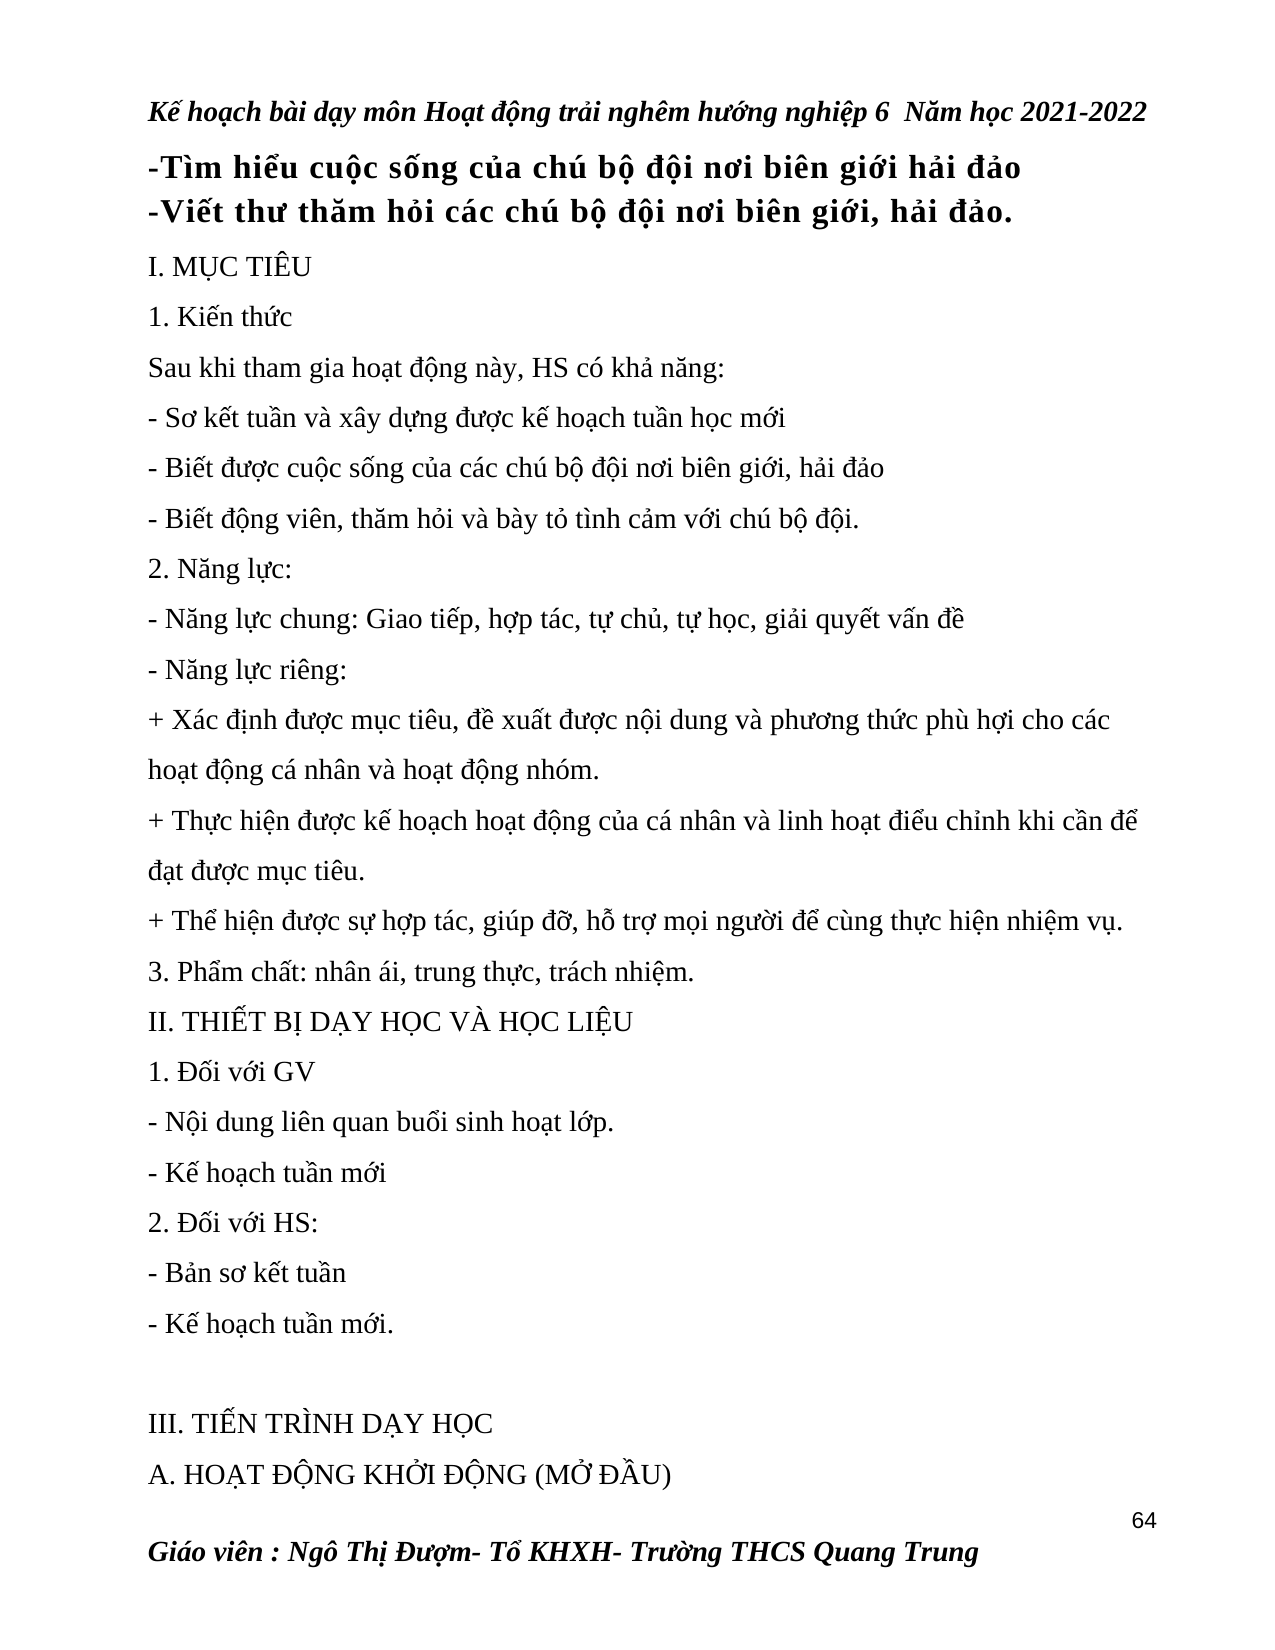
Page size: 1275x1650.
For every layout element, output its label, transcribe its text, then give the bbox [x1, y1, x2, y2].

text - Nội dung liên quan buổi sinh hoạt lớp. [148, 1104, 1157, 1138]
text - Kế hoạch tuần mới. [148, 1306, 1157, 1339]
text - Năng lực riêng: [148, 652, 1157, 685]
text + Thể hiện được sự hợp tác, giúp đỡ, hỗ trợ mọi người để cùng thực hiện nhiệm vụ. [148, 903, 1157, 937]
text III. TIẾN TRÌNH DẠY HỌC [148, 1406, 1157, 1440]
text 1. Kiến thức [148, 299, 1157, 333]
text + Xác định được mục tiêu, đề xuất được nội dung và phương thức phù hợi cho các hoạt động cá nhân và hoạt động nhóm. [148, 702, 1157, 786]
text 3. Phẩm chất: nhân ái, trung thực, trách nhiệm. [148, 954, 1157, 987]
text 2. Đối với HS: [148, 1205, 1157, 1239]
text + Thực hiện được kế hoạch hoạt động của cá nhân và linh hoạt điểu chỉnh khi cần để đạt được mục tiêu. [148, 803, 1157, 887]
text I. MỤC TIÊU [148, 249, 1157, 283]
text 1. Đối với GV [148, 1054, 1157, 1088]
text - Sơ kết tuần và xây dựng được kế hoạch tuần học mới [148, 400, 1157, 434]
text - Bản sơ kết tuần [148, 1256, 1157, 1289]
text - Năng lực chung: Giao tiếp, hợp tác, tự chủ, tự học, giải quyết vấn đề [148, 601, 1157, 635]
text - Biết động viên, thăm hỏi và bày tỏ tình cảm với chú bộ đội. [148, 501, 1157, 534]
text -Viết thư thăm hỏi các chú bộ đội nơi biên giới, hải đảo. [148, 192, 1157, 230]
text 2. Năng lực: [148, 551, 1157, 585]
text -Tìm hiểu cuộc sống của chú bộ đội nơi biên giới hải đảo [148, 148, 1157, 186]
text Sau khi tham gia hoạt động này, HS có khả năng: [148, 350, 1157, 383]
text - Kế hoạch tuần mới [148, 1155, 1157, 1188]
text - Biết được cuộc sống của các chú bộ đội nơi biên giới, hải đảo [148, 451, 1157, 484]
text II. THIẾT BỊ DẠY HỌC VÀ HỌC LIỆU [148, 1004, 1157, 1037]
text A. HOẠT ĐỘNG KHỞI ĐỘNG (MỞ ĐẦU) [148, 1457, 1157, 1490]
